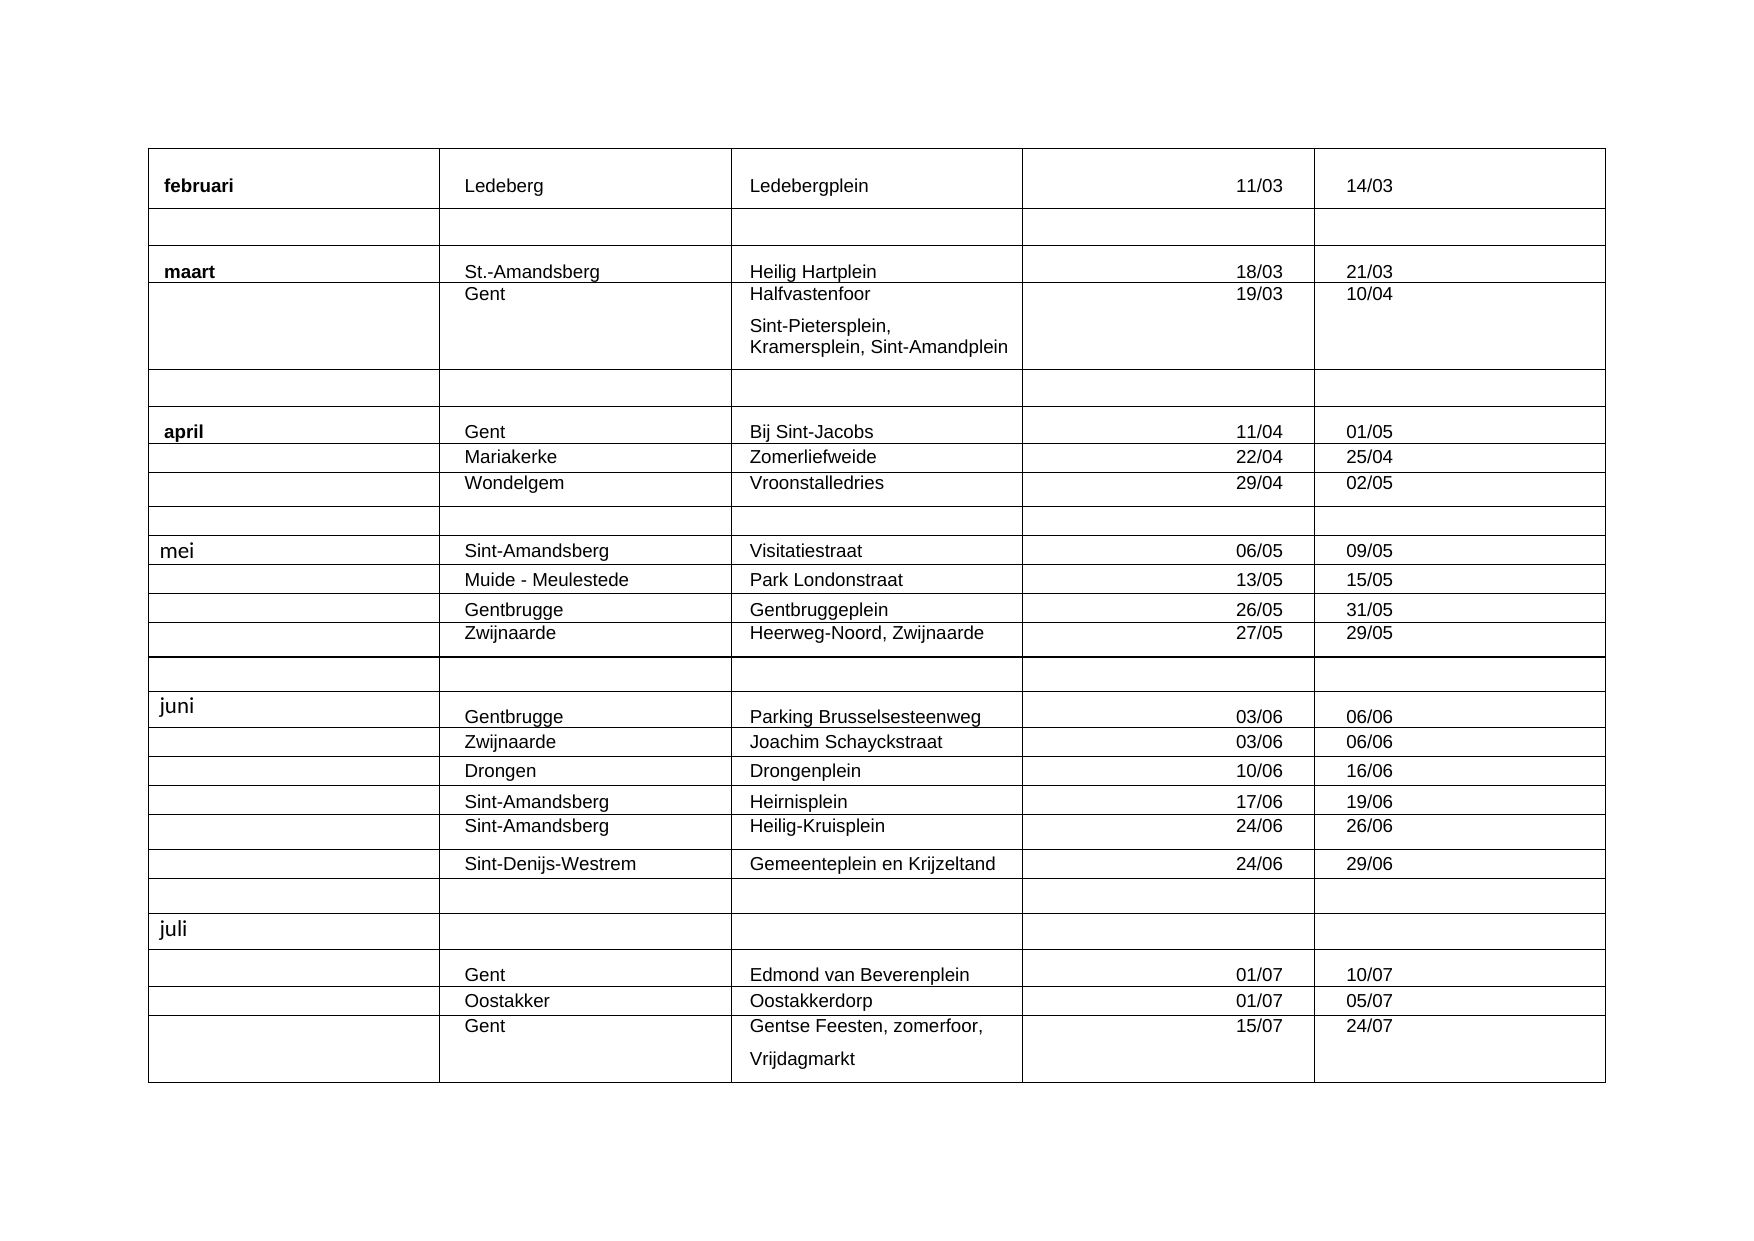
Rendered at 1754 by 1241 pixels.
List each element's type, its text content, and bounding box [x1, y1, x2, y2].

table_cell Zwijnaarde [440, 728, 731, 756]
table_cell Parking Brusselsesteenweg [732, 692, 1022, 727]
table_cell 24/07 [1315, 1016, 1605, 1082]
table_cell Gentbruggeplein [732, 594, 1022, 622]
table_cell [149, 950, 439, 986]
table_header Ledebergplein [732, 149, 1022, 208]
table_cell Oostakker [440, 987, 731, 1015]
table_cell [149, 815, 439, 849]
table_cell [149, 594, 439, 622]
table_cell Muide - Meulestede [440, 565, 731, 593]
table_cell maart [149, 246, 439, 282]
table_cell [440, 914, 731, 949]
table_cell Gemeenteplein en Krijzeltand [732, 850, 1022, 878]
table_cell Halfvastenfoor Sint-Pietersplein, Kramersplein, Sint-Amandplein [732, 283, 1022, 368]
table_cell [440, 370, 731, 406]
table_cell 06/05 [1023, 536, 1314, 564]
table_cell [149, 444, 439, 472]
table_cell Wondelgem [440, 473, 731, 506]
table_cell [440, 209, 731, 245]
table_cell Park Londonstraat [732, 565, 1022, 593]
table_cell Sint-Denijs-Westrem [440, 850, 731, 878]
table_cell Gent [440, 283, 731, 368]
table_cell Heilig Hartplein [732, 246, 1022, 282]
table_cell 05/07 [1315, 987, 1605, 1015]
table_cell Gent [440, 950, 731, 986]
table_cell 25/04 [1315, 444, 1605, 472]
table_cell 09/05 [1315, 536, 1605, 564]
table_cell [1023, 879, 1314, 913]
table_cell 15/07 [1023, 1016, 1314, 1082]
table_cell 27/05 [1023, 623, 1314, 656]
table_cell Gentbrugge [440, 594, 731, 622]
table_cell 03/06 [1023, 692, 1314, 727]
table_cell Zwijnaarde [440, 623, 731, 656]
table_cell 26/06 [1315, 815, 1605, 849]
table_cell [149, 283, 439, 368]
table_cell Sint-Amandsberg [440, 536, 731, 564]
table_cell 19/03 [1023, 283, 1314, 368]
table_cell [149, 1016, 439, 1082]
table_cell 03/06 [1023, 728, 1314, 756]
table_cell 06/06 [1315, 692, 1605, 727]
table_cell 13/05 [1023, 565, 1314, 593]
table_cell 15/05 [1315, 565, 1605, 593]
table_cell Gentbrugge [440, 692, 731, 727]
table_cell Vroonstalledries [732, 473, 1022, 506]
table_cell 21/03 [1315, 246, 1605, 282]
table_cell 22/04 [1023, 444, 1314, 472]
table_cell 31/05 [1315, 594, 1605, 622]
table_cell [1023, 209, 1314, 245]
table_cell [149, 507, 439, 535]
table_cell [732, 370, 1022, 406]
table_cell 11/04 [1023, 407, 1314, 442]
table_cell 10/06 [1023, 757, 1314, 785]
table_cell juni [149, 692, 439, 727]
table_cell St.-Amandsberg [440, 246, 731, 282]
table_cell Mariakerke [440, 444, 731, 472]
table_cell [732, 658, 1022, 691]
table_cell 29/04 [1023, 473, 1314, 506]
table_cell Heerweg-Noord, Zwijnaarde [732, 623, 1022, 656]
table_cell Edmond van Beverenplein [732, 950, 1022, 986]
table_cell Sint-Amandsberg [440, 786, 731, 814]
table_cell [1315, 507, 1605, 535]
table_cell [149, 987, 439, 1015]
table_cell mei [149, 536, 439, 564]
table_header februari [149, 149, 439, 208]
table_cell [1315, 209, 1605, 245]
table_cell 06/06 [1315, 728, 1605, 756]
table_cell [440, 658, 731, 691]
table_cell 24/06 [1023, 815, 1314, 849]
table_cell Joachim Schayckstraat [732, 728, 1022, 756]
table_cell Gent [440, 1016, 731, 1082]
table_cell [1315, 914, 1605, 949]
table_cell [149, 658, 439, 691]
table_cell [149, 850, 439, 878]
table_cell Zomerliefweide [732, 444, 1022, 472]
table_cell Gent [440, 407, 731, 442]
table_cell Sint-Amandsberg [440, 815, 731, 849]
table_cell 01/07 [1023, 950, 1314, 986]
table_cell [149, 623, 439, 656]
table_cell 02/05 [1315, 473, 1605, 506]
table_cell juli [149, 914, 439, 949]
table_cell [1023, 507, 1314, 535]
table_cell Oostakkerdorp [732, 987, 1022, 1015]
table_cell 24/06 [1023, 850, 1314, 878]
table_cell 01/05 [1315, 407, 1605, 442]
table_cell [440, 507, 731, 535]
table_cell Drongenplein [732, 757, 1022, 785]
table_cell [149, 786, 439, 814]
table_cell [440, 879, 731, 913]
table_cell 29/06 [1315, 850, 1605, 878]
table_cell [149, 728, 439, 756]
table_header Ledeberg [440, 149, 731, 208]
table_cell [149, 879, 439, 913]
table_cell 19/06 [1315, 786, 1605, 814]
table_cell [149, 565, 439, 593]
table_cell 26/05 [1023, 594, 1314, 622]
table_cell 17/06 [1023, 786, 1314, 814]
table_cell april [149, 407, 439, 442]
table_cell Heilig-Kruisplein [732, 815, 1022, 849]
table_cell Visitatiestraat [732, 536, 1022, 564]
table_cell 18/03 [1023, 246, 1314, 282]
table_cell [149, 757, 439, 785]
table_cell [732, 209, 1022, 245]
table_cell [149, 370, 439, 406]
table_cell [149, 473, 439, 506]
table_cell [1023, 914, 1314, 949]
table_cell [1315, 658, 1605, 691]
table_header 14/03 [1315, 149, 1605, 208]
table_cell [732, 914, 1022, 949]
table_cell Heirnisplein [732, 786, 1022, 814]
table_cell [732, 507, 1022, 535]
table_cell 10/04 [1315, 283, 1605, 368]
table_cell [1315, 370, 1605, 406]
table_cell [732, 879, 1022, 913]
table_cell 10/07 [1315, 950, 1605, 986]
table_cell Drongen [440, 757, 731, 785]
table_cell [1023, 370, 1314, 406]
table_header 11/03 [1023, 149, 1314, 208]
table_cell 01/07 [1023, 987, 1314, 1015]
table_cell [1315, 879, 1605, 913]
table_cell Bij Sint-Jacobs [732, 407, 1022, 442]
table_cell [1023, 658, 1314, 691]
table_cell 29/05 [1315, 623, 1605, 656]
table_cell Gentse Feesten, zomerfoor, Vrijdagmarkt [732, 1016, 1022, 1082]
table_cell [149, 209, 439, 245]
table_cell 16/06 [1315, 757, 1605, 785]
